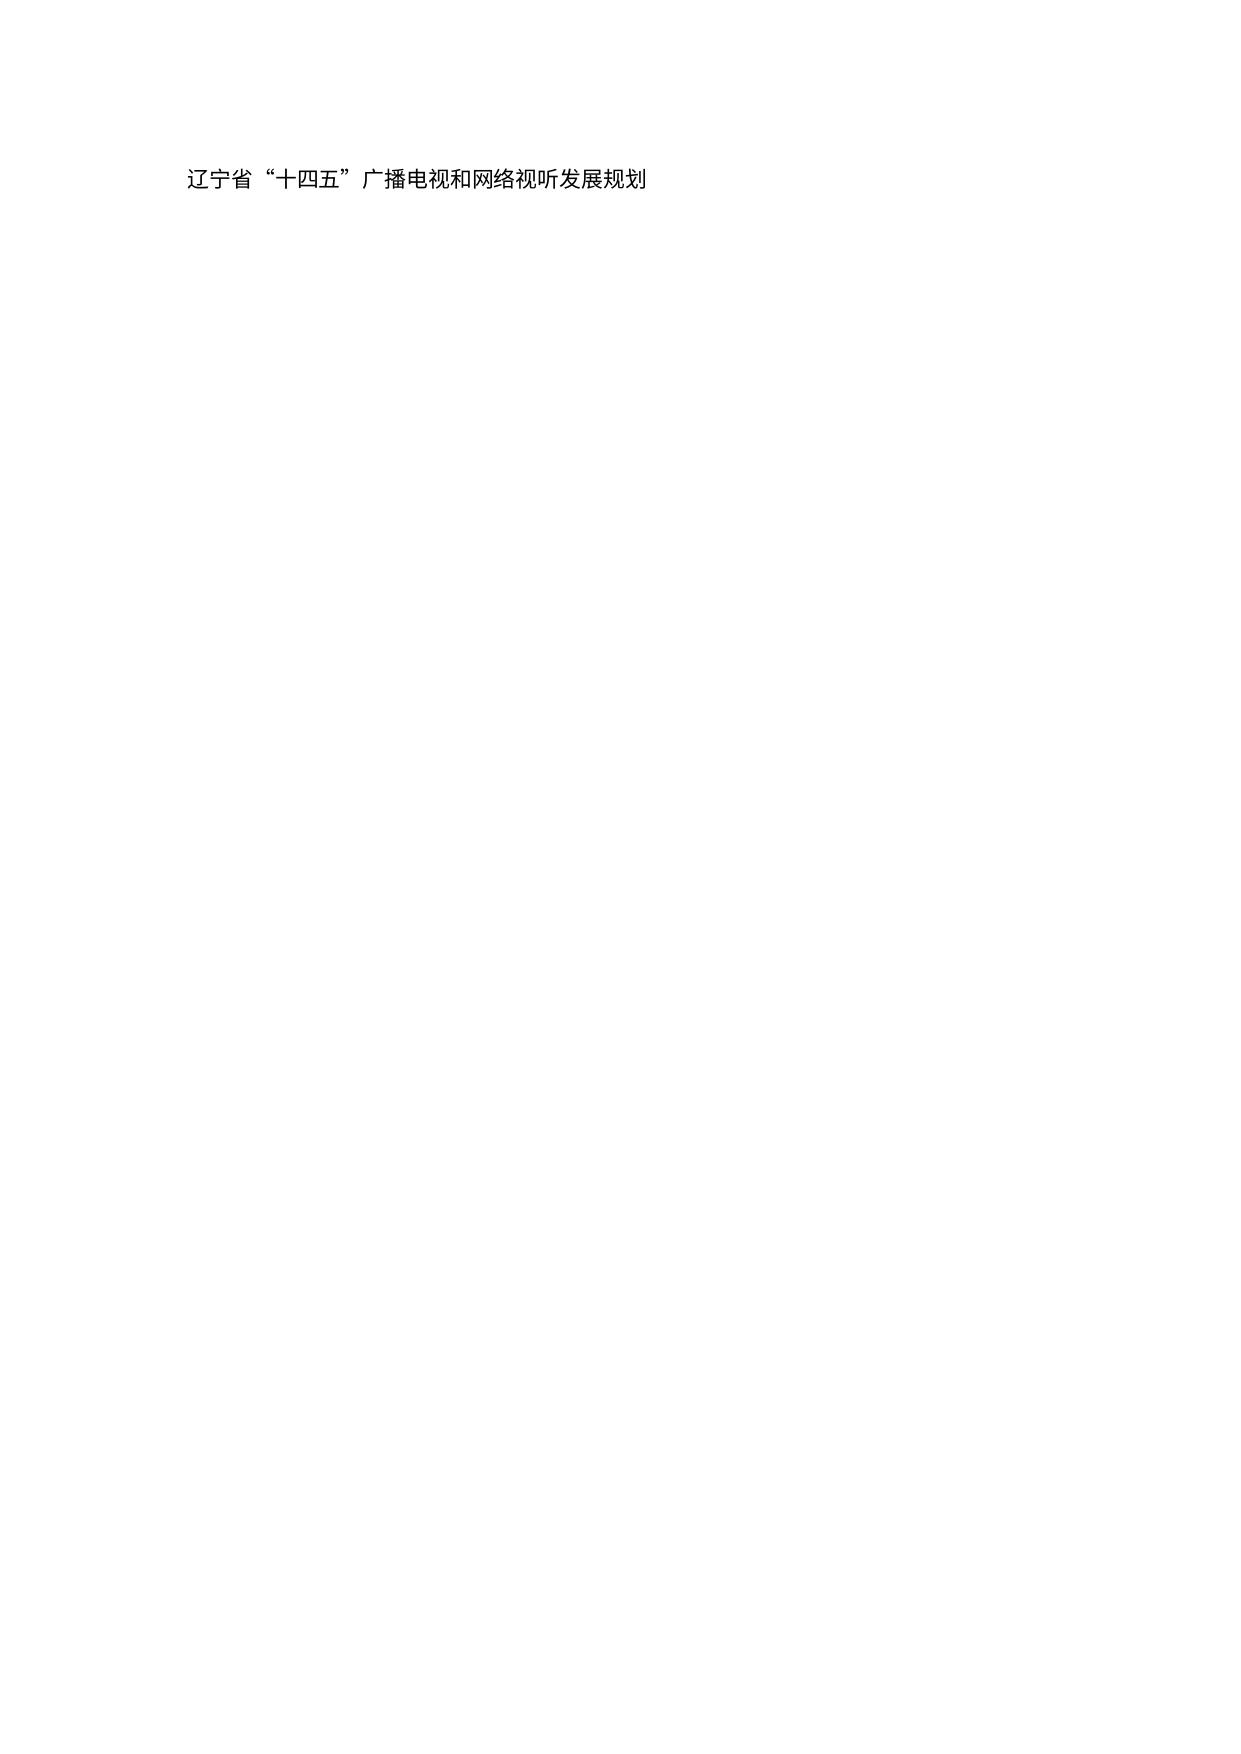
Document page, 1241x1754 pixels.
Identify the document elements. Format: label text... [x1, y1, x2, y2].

text 辽宁省“十四五”广播电视和网络视听发展规划 [187, 162, 1053, 194]
